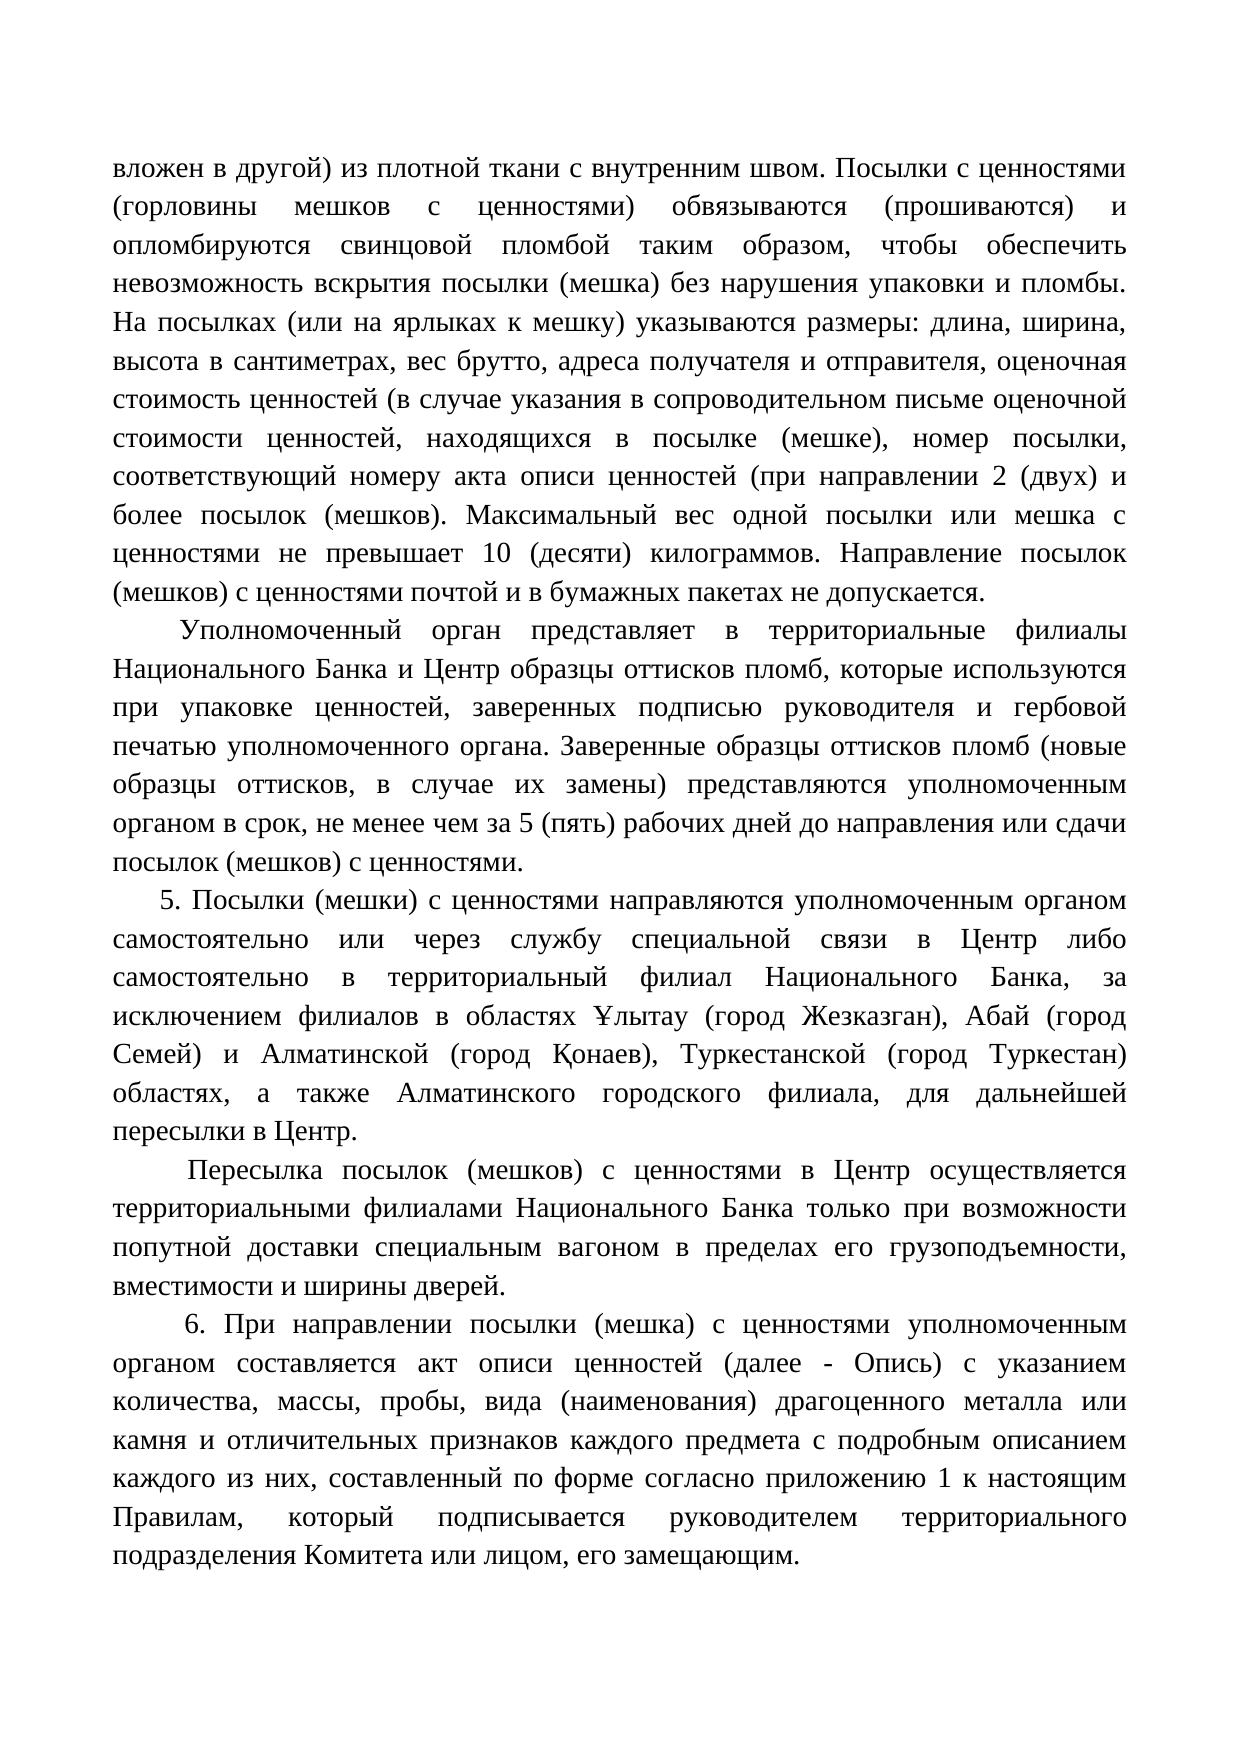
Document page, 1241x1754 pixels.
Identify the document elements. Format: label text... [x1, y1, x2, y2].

text Уполномоченный орган представляет в территориальные филиалы Национального Банка и Центр образцы оттисков пломб, которые используются при упаковке ценностей, заверенных подписью руководителя и гербовой печатью уполномоченного органа. Заверенные образцы оттисков пломб (новые образцы оттисков, в случае их замены) представляются уполномоченным органом в срок, не менее чем за 5 (пять) рабочих дней до направления или сдачи посылок (мешков) с ценностями. [112, 612, 1128, 877]
text 6. При направлении посылки (мешка) с ценностями уполномоченным органом составляется акт описи ценностей (далее - Опись) с указанием количества, массы, пробы, вида (наименования) драгоценного металла или камня и отличительных признаков каждого предмета с подробным описанием каждого из них, составленный по форме согласно приложению 1 к настоящим Правилам, который подписывается руководителем территориального подразделения Комитета или лицом, его замещающим. [112, 1306, 1128, 1571]
text Пересылка посылок (мешков) с ценностями в Центр осуществляется территориальными филиалами Национального Банка только при возможности попутной доставки специальным вагоном в пределах его грузоподъемности, вместимости и ширины дверей. [112, 1152, 1128, 1301]
text 5. Посылки (мешки) с ценностями направляются уполномоченным органом самостоятельно или через службу специальной связи в Центр либо самостоятельно в территориальный филиал Национального Банка, за исключением филиалов в областях Ұлытау (город Жезказган), Абай (город Семей) и Алматинской (город Қонаев), Туркестанской (город Туркестан) областях, а также Алматинского городского филиала, для дальнейшей пересылки в Центр. [112, 882, 1128, 1147]
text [112, 150, 1128, 607]
